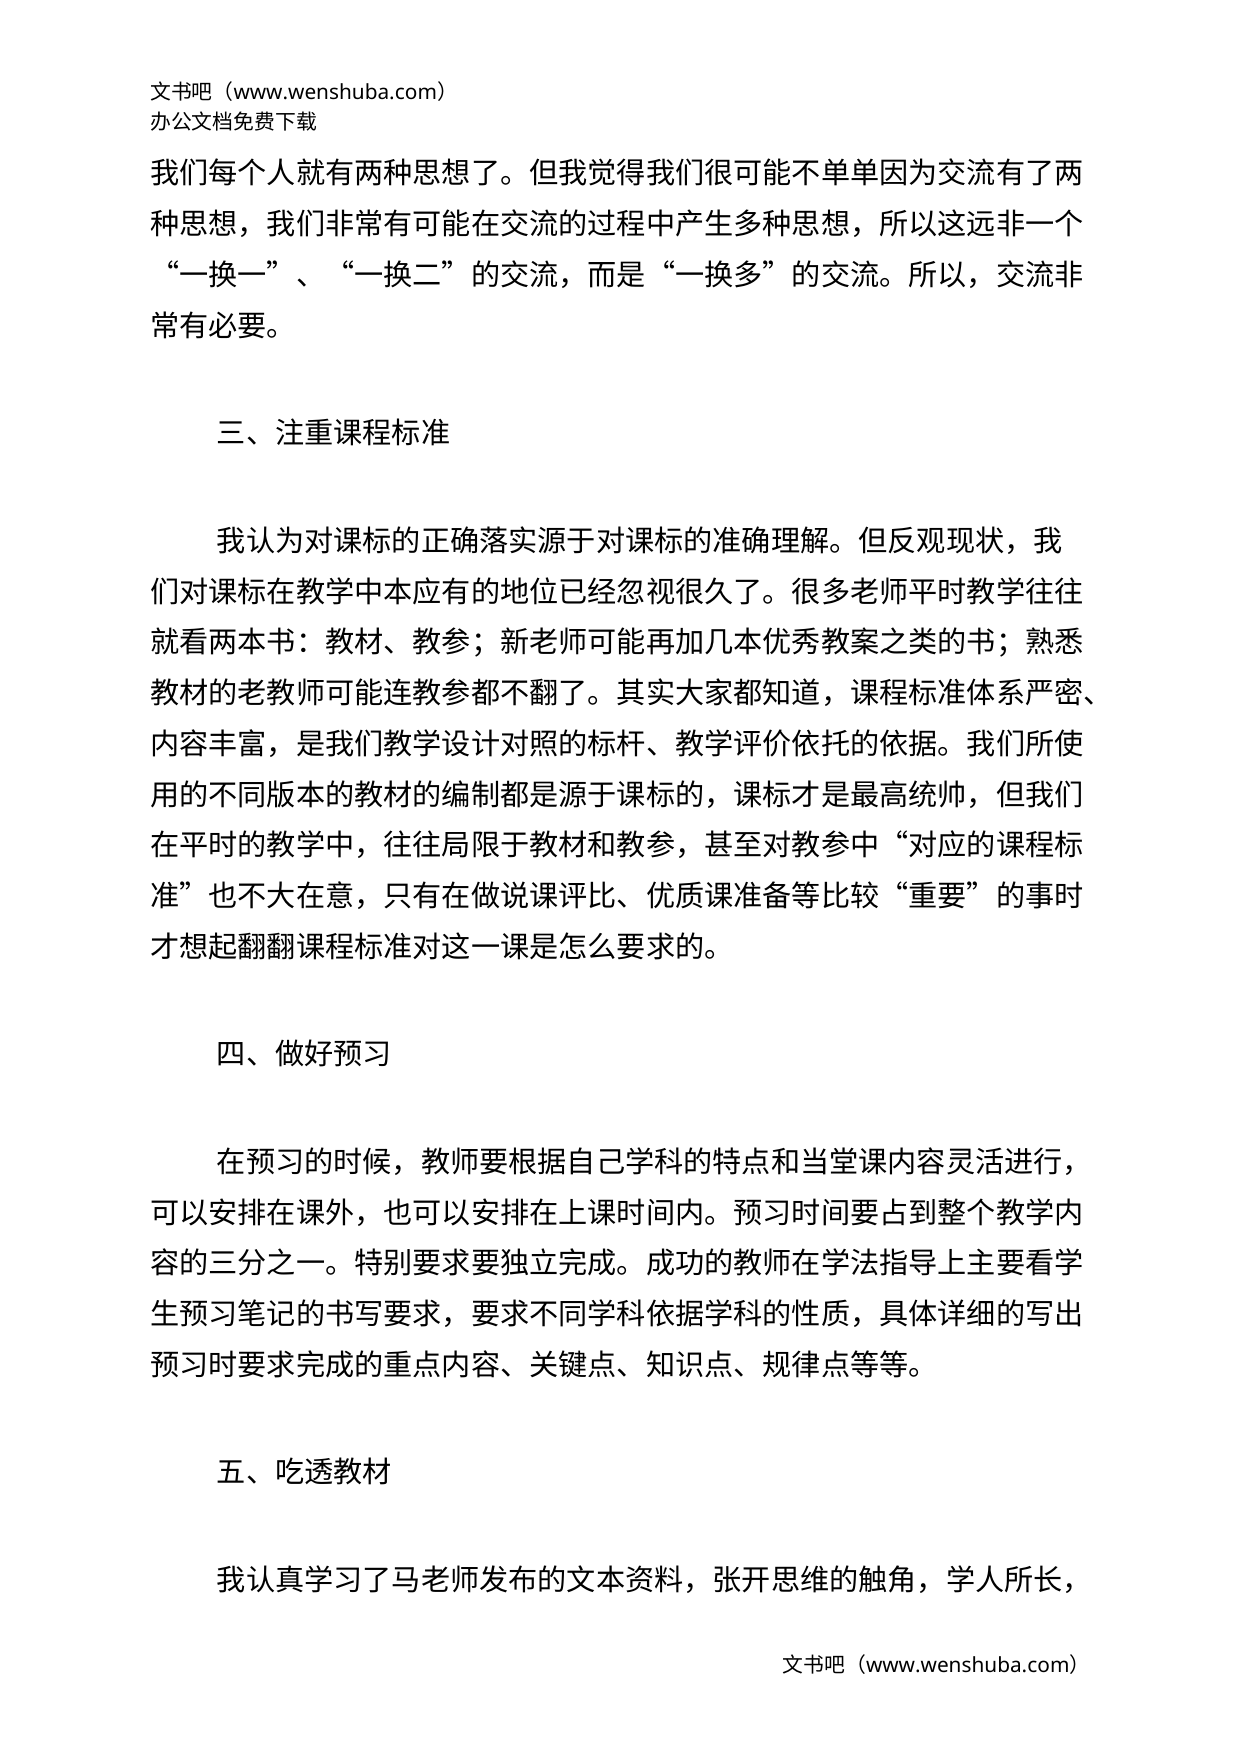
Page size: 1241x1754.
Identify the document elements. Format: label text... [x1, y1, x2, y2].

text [150, 1557, 1090, 1599]
text 三、注重课程标准 [150, 410, 1090, 452]
text 在预习的时候，教师要根据自己学科的特点和当堂课内容灵活进行，可以安排在课外，也可以安排在上课时间内。预习时间要占到整个教学内容的三分之一。特别要求要独立完成。成功的教师在学法指导上主要看学生预习笔记的书写要求，要求不同学科依据学科的性质，具体详细的写出预习时要求完成的重点内容、关键点、知识点、规律点等等。 [150, 1138, 1090, 1384]
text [150, 150, 1090, 344]
text 四、做好预习 [150, 1031, 1090, 1073]
text 五、吃透教材 [150, 1449, 1090, 1491]
text 我认为对课标的正确落实源于对课标的准确理解。但反观现状，我们对课标在教学中本应有的地位已经忽视很久了。很多老师平时教学往往就看两本书：教材、教参；新老师可能再加几本优秀教案之类的书；熟悉教材的老教师可能连教参都不翻了。其实大家都知道，课程标准体系严密、内容丰富，是我们教学设计对照的标杆、教学评价依托的依据。我们所使用的不同版本的教材的编制都是源于课标的，课标才是最高统帅，但我们在平时的教学中，往往局限于教材和教参，甚至对教参中“对应的课程标准”也不大在意，只有在做说课评比、优质课准备等比较“重要”的事时才想起翻翻课程标准对这一课是怎么要求的。 [150, 517, 1090, 966]
